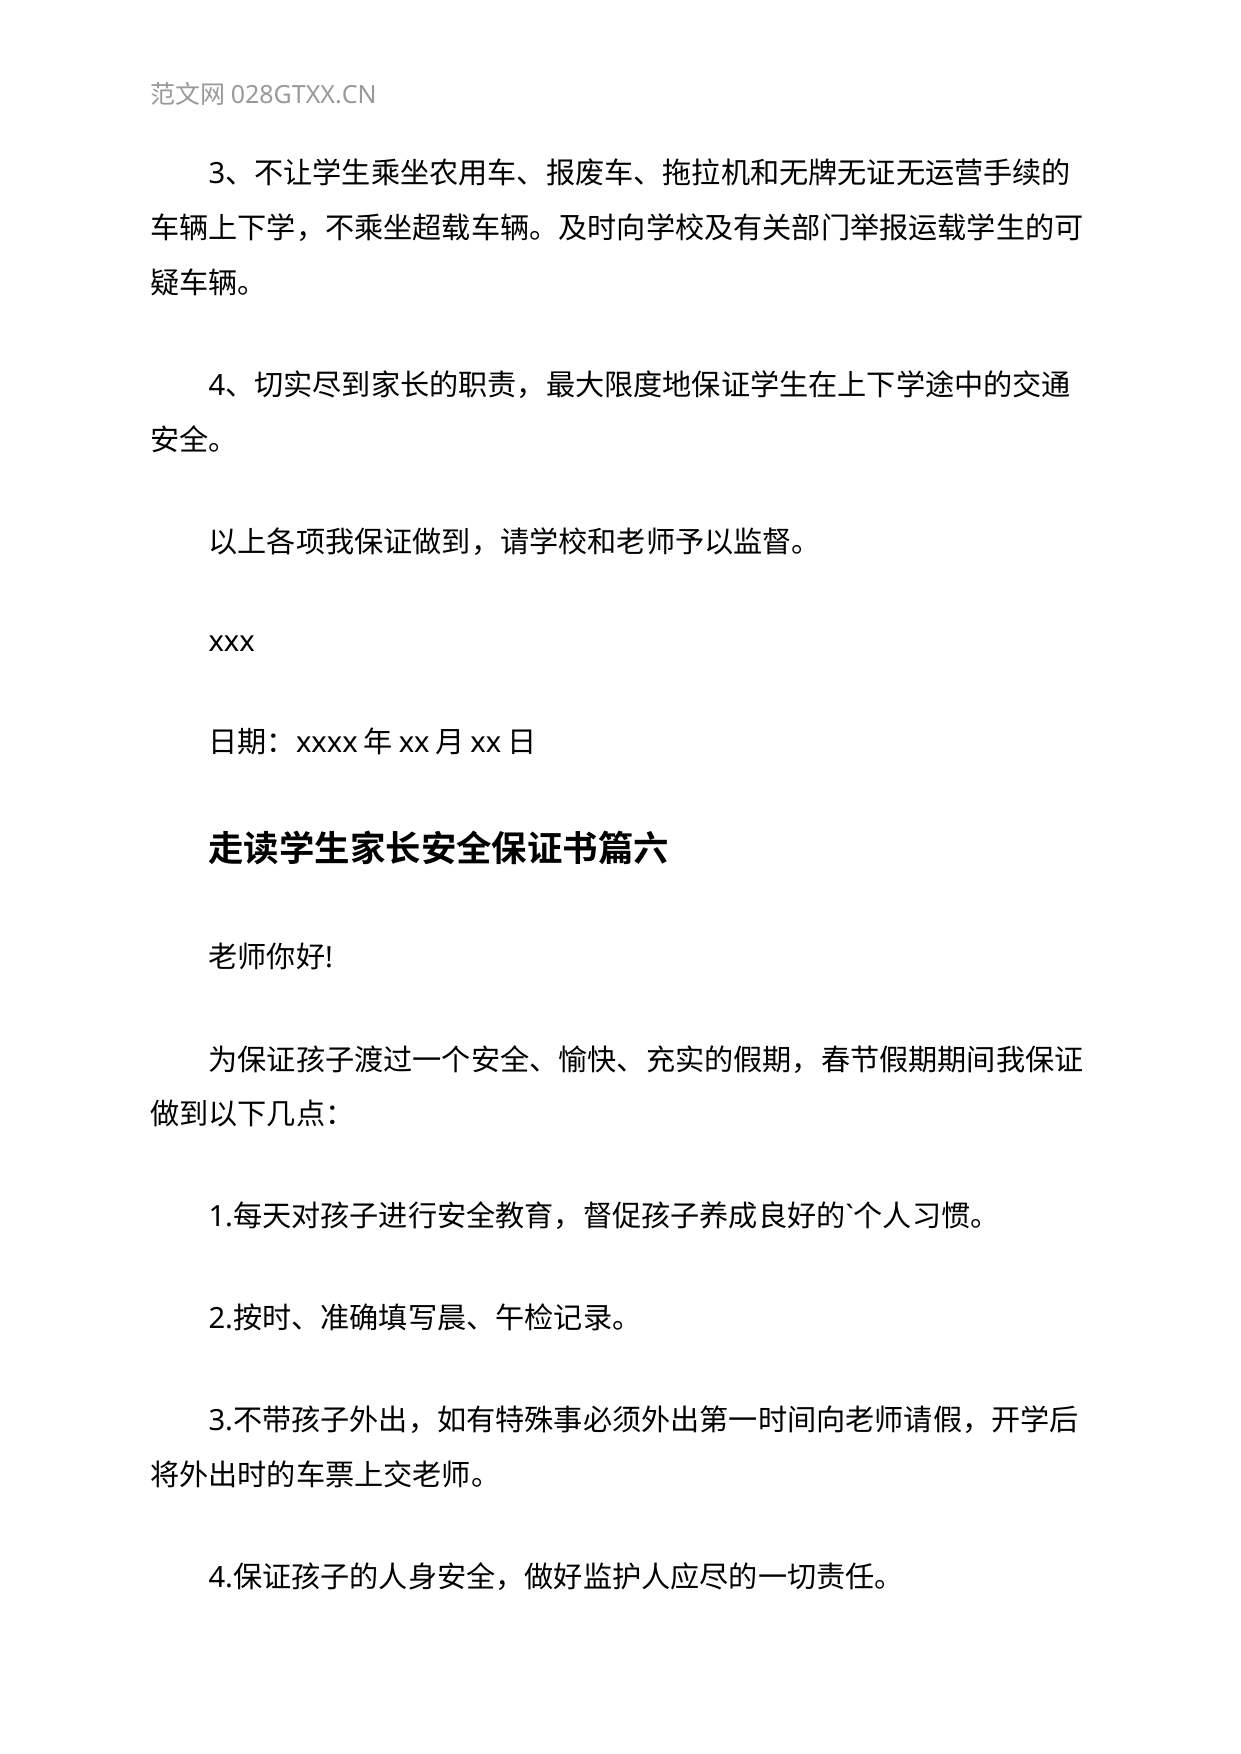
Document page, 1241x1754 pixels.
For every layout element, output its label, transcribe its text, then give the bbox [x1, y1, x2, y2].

text 1.每天对孩子进行安全教育，督促孩子养成良好的`个人习惯。 [150, 1193, 1090, 1235]
text 3.不带孩子外出，如有特殊事必须外出第一时间向老师请假，开学后将外出时的车票上交老师。 [150, 1397, 1090, 1494]
text 3、不让学生乘坐农用车、报废车、拖拉机和无牌无证无运营手续的车辆上下学，不乘坐超载车辆。及时向学校及有关部门举报运载学生的可疑车辆。 [150, 150, 1090, 302]
text 以上各项我保证做到，请学校和老师予以监督。 [150, 518, 1090, 561]
text xxx [150, 620, 1090, 660]
text 4.保证孩子的人身安全，做好监护人应尽的一切责任。 [150, 1553, 1090, 1596]
text 为保证孩子渡过一个安全、愉快、充实的假期，春节假期期间我保证做到以下几点： [150, 1036, 1090, 1133]
text 老师你好! [150, 934, 1090, 976]
text 2.按时、准确填写晨、午检记录。 [150, 1295, 1090, 1337]
text 4、切实尽到家长的职责，最大限度地保证学生在上下学途中的交通安全。 [150, 362, 1090, 459]
text 走读学生家长安全保证书篇六 [150, 821, 1090, 872]
text 日期：xxxx年xx月xx日 [150, 719, 1090, 761]
